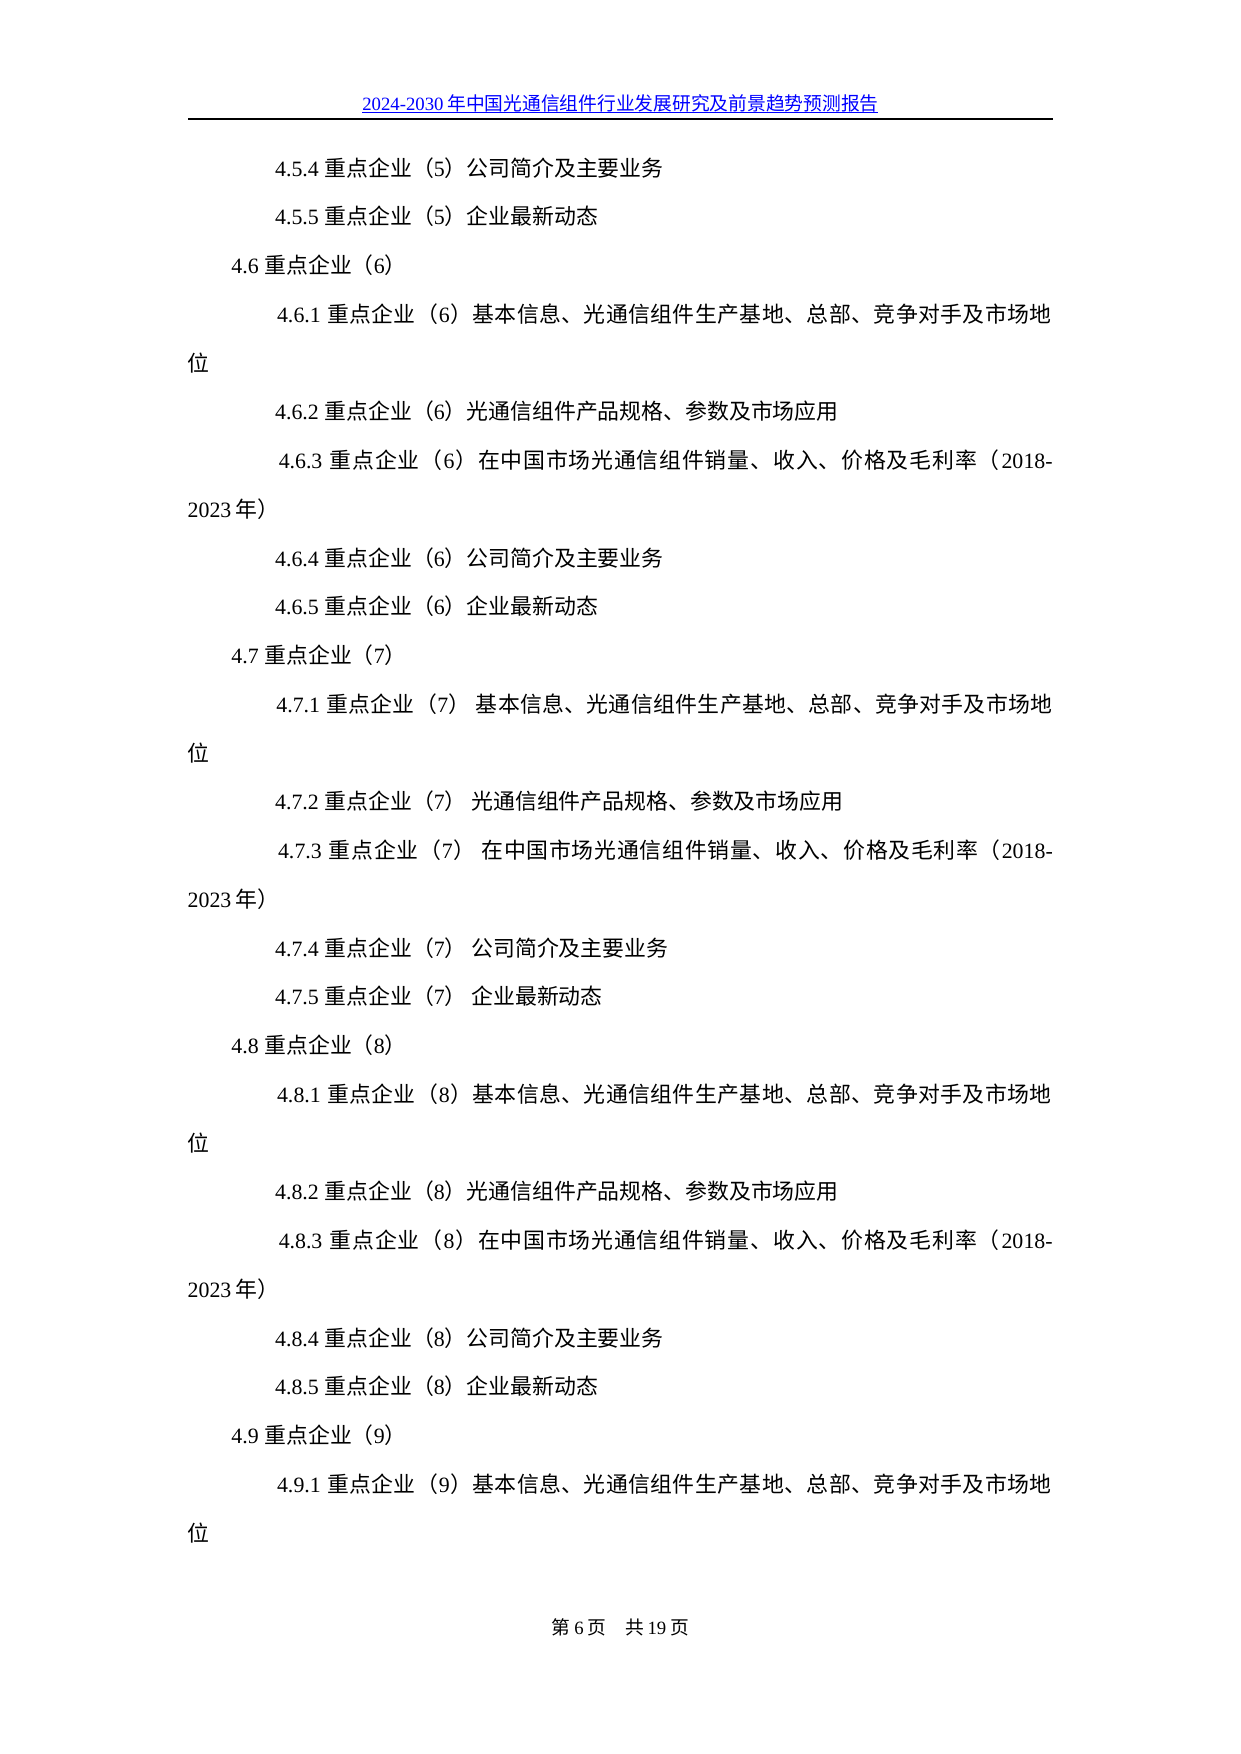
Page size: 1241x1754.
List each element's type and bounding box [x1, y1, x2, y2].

text [187, 150, 1053, 1548]
